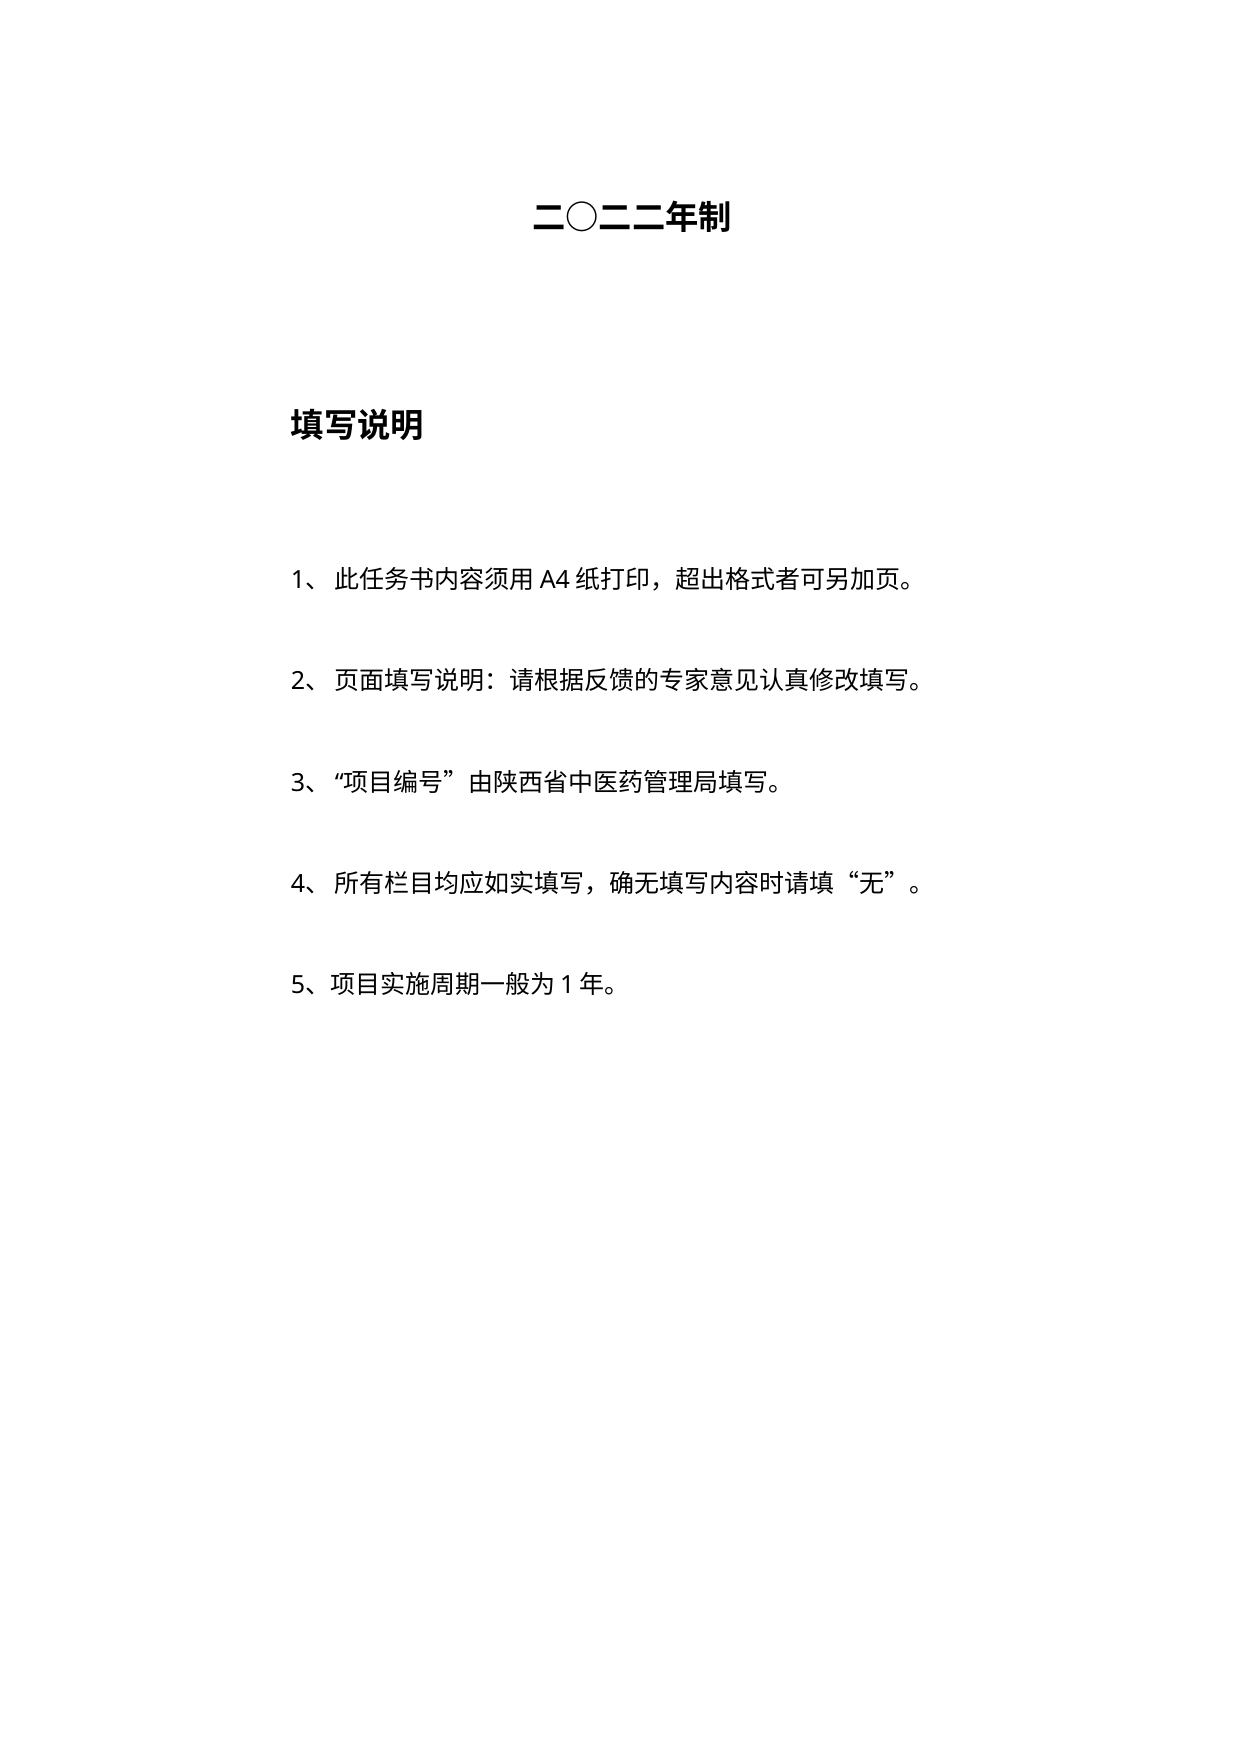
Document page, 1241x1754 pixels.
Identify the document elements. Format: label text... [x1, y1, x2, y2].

text 二○二二年制 [159, 183, 1104, 248]
list 页面填写说明：请根据反馈的专家意见认真修改填写。 [291, 646, 1104, 711]
list “项目编号”由陕西省中医药管理局填写。 [291, 748, 1104, 813]
list 此任务书内容须用A4纸打印，超出格式者可另加页。 [291, 545, 1104, 610]
text 填写说明 [291, 390, 1104, 455]
text 5、项目实施周期一般为1年。 [178, 950, 1104, 1015]
list 所有栏目均应如实填写，确无填写内容时请填“无”。 [291, 849, 1104, 914]
